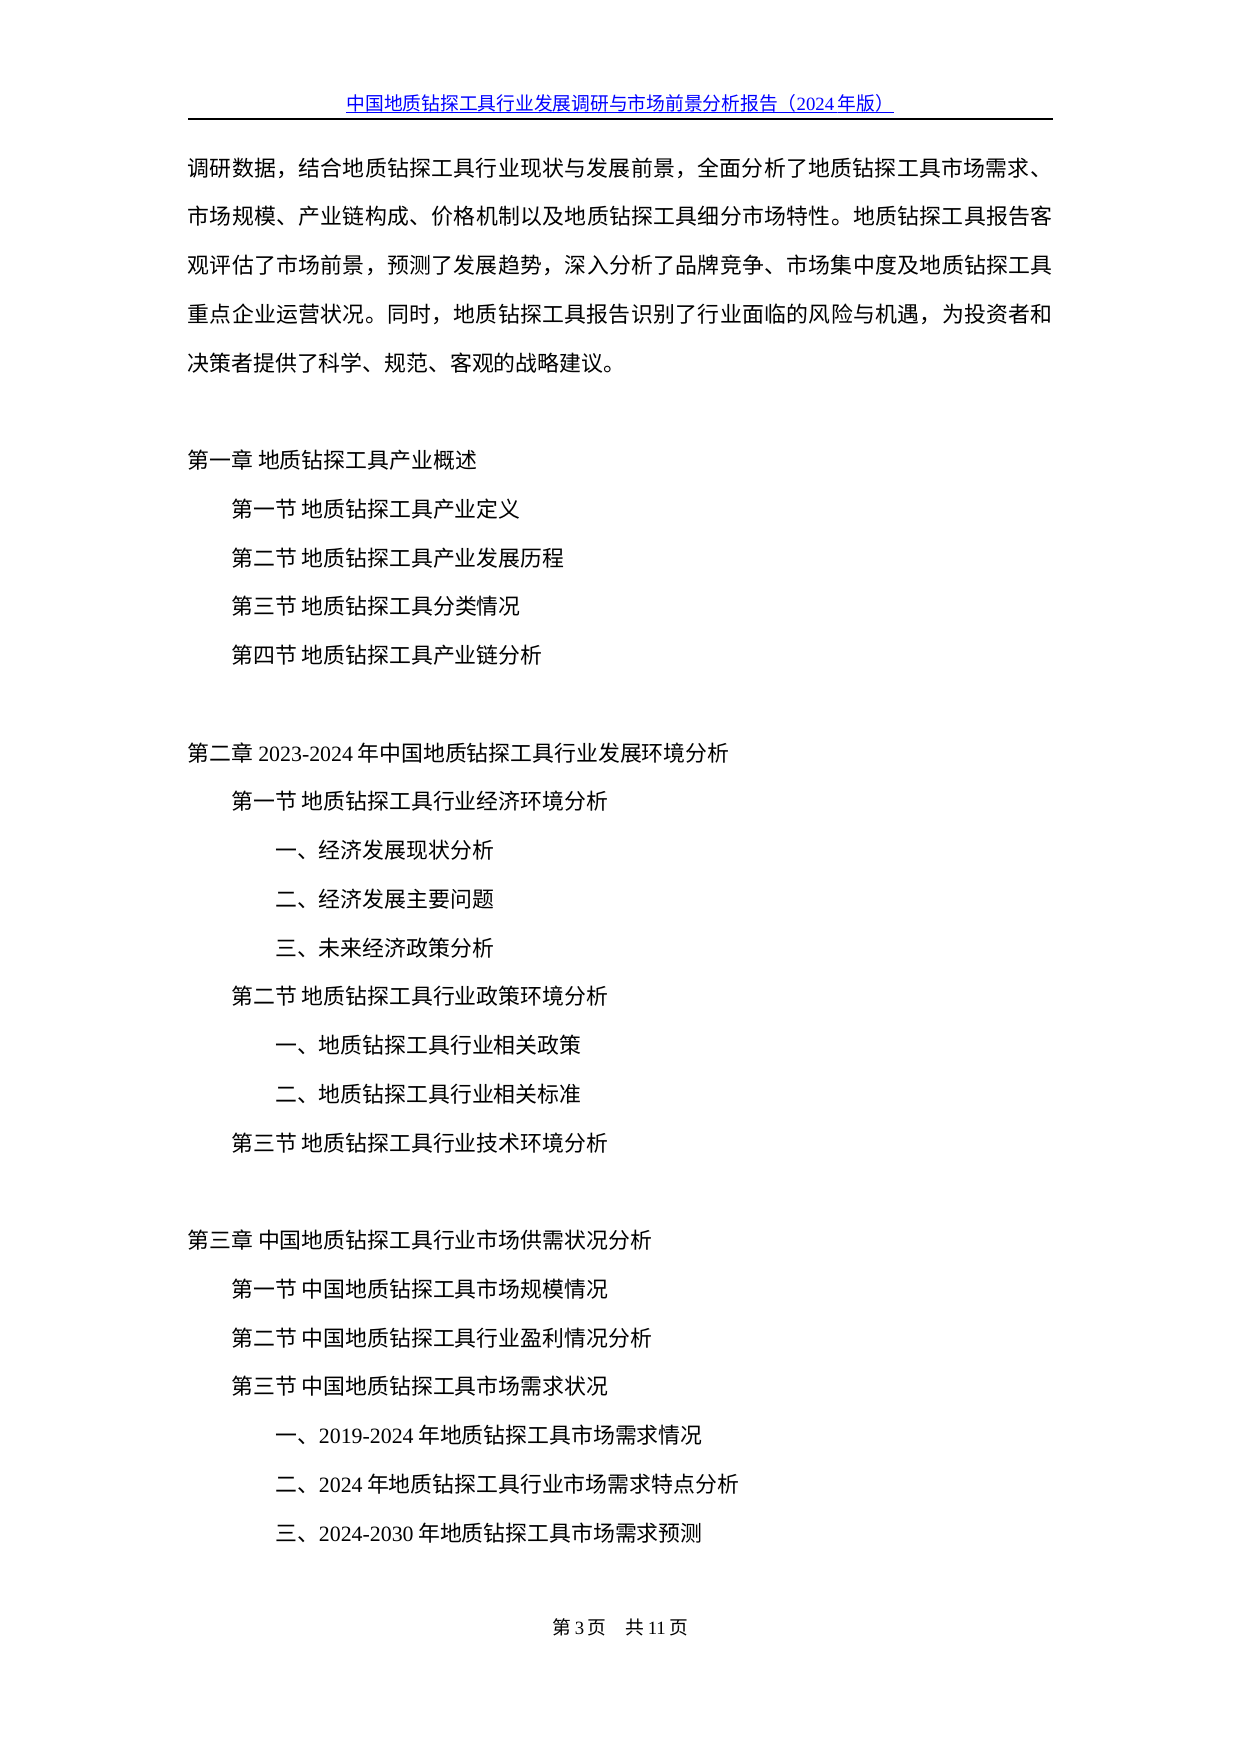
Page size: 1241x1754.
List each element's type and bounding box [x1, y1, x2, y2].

text [187, 150, 1053, 1548]
